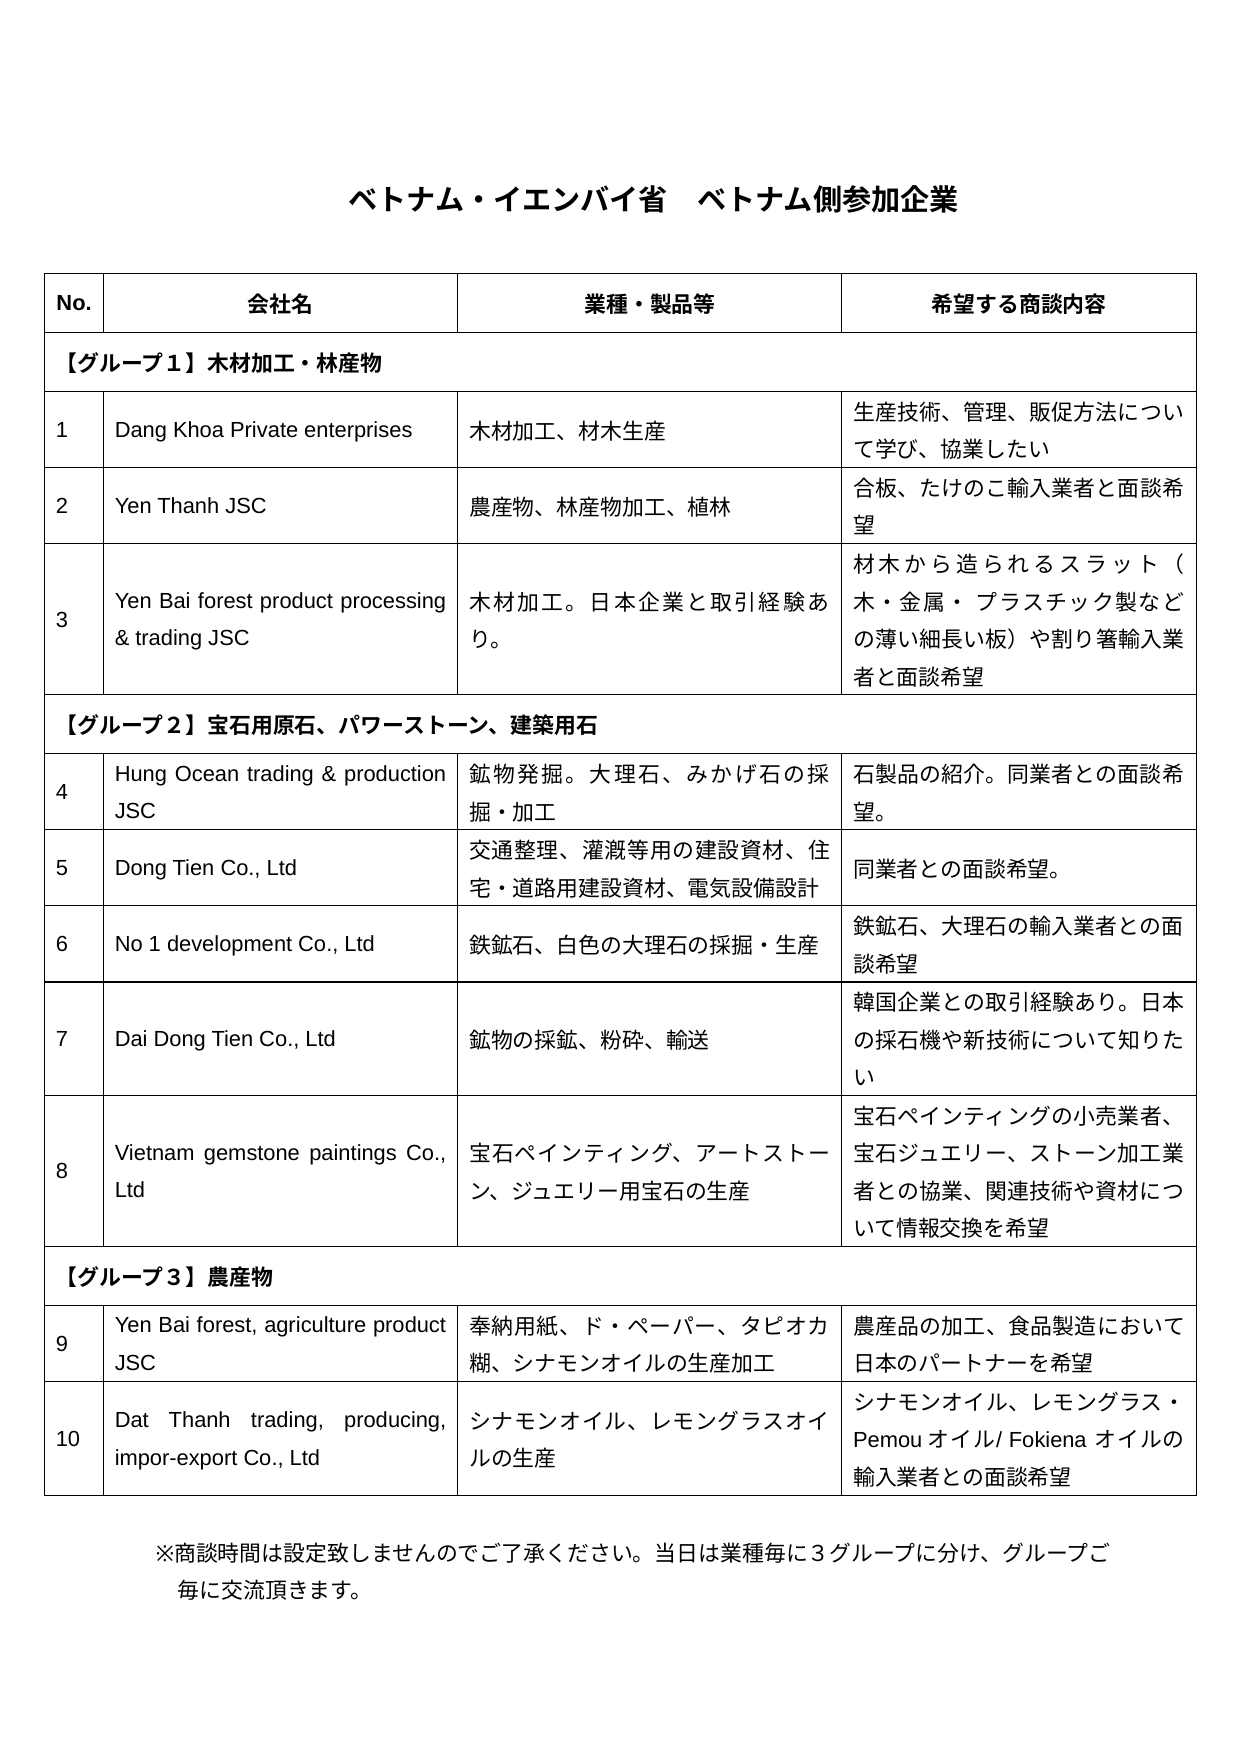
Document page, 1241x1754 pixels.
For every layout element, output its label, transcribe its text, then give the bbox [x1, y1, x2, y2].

table_cell Dat Thanh trading, producing, impor-export Co., Ltd [104, 1382, 457, 1494]
list ベトナム・イエンバイ省 ベトナム側参加企業 [156, 160, 1122, 235]
table_cell 同業者との面談希望。 [842, 830, 1196, 905]
table_cell 木材加工。日本企業と取引経験あり。 [458, 544, 841, 694]
table_cell 韓国企業との取引経験あり。日本の採石機や新技術について知りたい [842, 983, 1196, 1095]
table_cell 【グループ２】宝石用原石、パワーストーン、建築用石 [45, 695, 1196, 753]
table_cell シナモンオイル、レモングラス・Pemouオイル/ Fokiena オイルの輸入業者との面談希望 [842, 1382, 1196, 1494]
list ※商談時間は設定致しませんのでご了承ください。当日は業種毎に３グループに分け、グループご [156, 1533, 1122, 1571]
table_cell 3 [45, 544, 103, 694]
table_cell 宝石ペインティングの小売業者、宝石ジュエリー、ストーン加工業者との協業、関連技術や資材について情報交換を希望 [842, 1096, 1196, 1246]
table_cell Yen Bai forest product processing & trading JSC [104, 544, 457, 694]
table_cell 9 [45, 1306, 103, 1381]
table_cell 2 [45, 468, 103, 543]
table_cell Vietnam gemstone paintings Co., Ltd [104, 1096, 457, 1246]
table_cell 7 [45, 983, 103, 1095]
table_header 会社名 [104, 274, 457, 332]
table_cell 農産物、林産物加工、植林 [458, 468, 841, 543]
table_cell Yen Bai forest, agriculture product JSC [104, 1306, 457, 1381]
table_cell 鉄鉱石、白色の大理石の採掘・生産 [458, 906, 841, 981]
table_cell 木材加工、材木生産 [458, 392, 841, 467]
table_cell 4 [45, 754, 103, 829]
table_cell 8 [45, 1096, 103, 1246]
table_cell 農産品の加工、食品製造において日本のパートナーを希望 [842, 1306, 1196, 1381]
table_cell 材木から造られるスラット（ 木・金属・ プラスチック製などの薄い細長い板）や割り箸輸入業者と面談希望 [842, 544, 1196, 694]
table_header 業種・製品等 [458, 274, 841, 332]
table_cell 6 [45, 906, 103, 981]
table_cell Yen Thanh JSC [104, 468, 457, 543]
table_cell 鉱物の採鉱、粉砕、輸送 [458, 983, 841, 1095]
table_cell 5 [45, 830, 103, 905]
table_cell 合板、たけのこ輸入業者と面談希望 [842, 468, 1196, 543]
table_cell 1 [45, 392, 103, 467]
table_cell 【グループ１】木材加工・林産物 [45, 333, 1196, 391]
list 毎に交流頂きます。 [156, 1571, 1122, 1608]
table_cell Dong Tien Co., Ltd [104, 830, 457, 905]
table_cell Dai Dong Tien Co., Ltd [104, 983, 457, 1095]
table_header No. [45, 274, 103, 332]
table_cell 宝石ペインティング、アートストーン、ジュエリー用宝石の生産 [458, 1096, 841, 1246]
table_cell Hung Ocean trading & production JSC [104, 754, 457, 829]
table_cell 石製品の紹介。同業者との面談希望。 [842, 754, 1196, 829]
table_cell シナモンオイル、レモングラスオイルの生産 [458, 1382, 841, 1494]
table_cell 奉納用紙、ド・ペーパー、タピオカ糊、シナモンオイルの生産加工 [458, 1306, 841, 1381]
table_cell 交通整理、灌漑等用の建設資材、住宅・道路用建設資材、電気設備設計 [458, 830, 841, 905]
table_cell 生産技術、管理、販促方法について学び、協業したい [842, 392, 1196, 467]
table_cell Dang Khoa Private enterprises [104, 392, 457, 467]
table_cell No 1 development Co., Ltd [104, 906, 457, 981]
table_cell 【グループ３】農産物 [45, 1247, 1196, 1305]
table_cell 10 [45, 1382, 103, 1494]
table_header 希望する商談内容 [842, 274, 1196, 332]
table_cell 鉱物発掘。大理石、みかげ石の採掘・加工 [458, 754, 841, 829]
table_cell 鉄鉱石、大理石の輸入業者との面談希望 [842, 906, 1196, 981]
